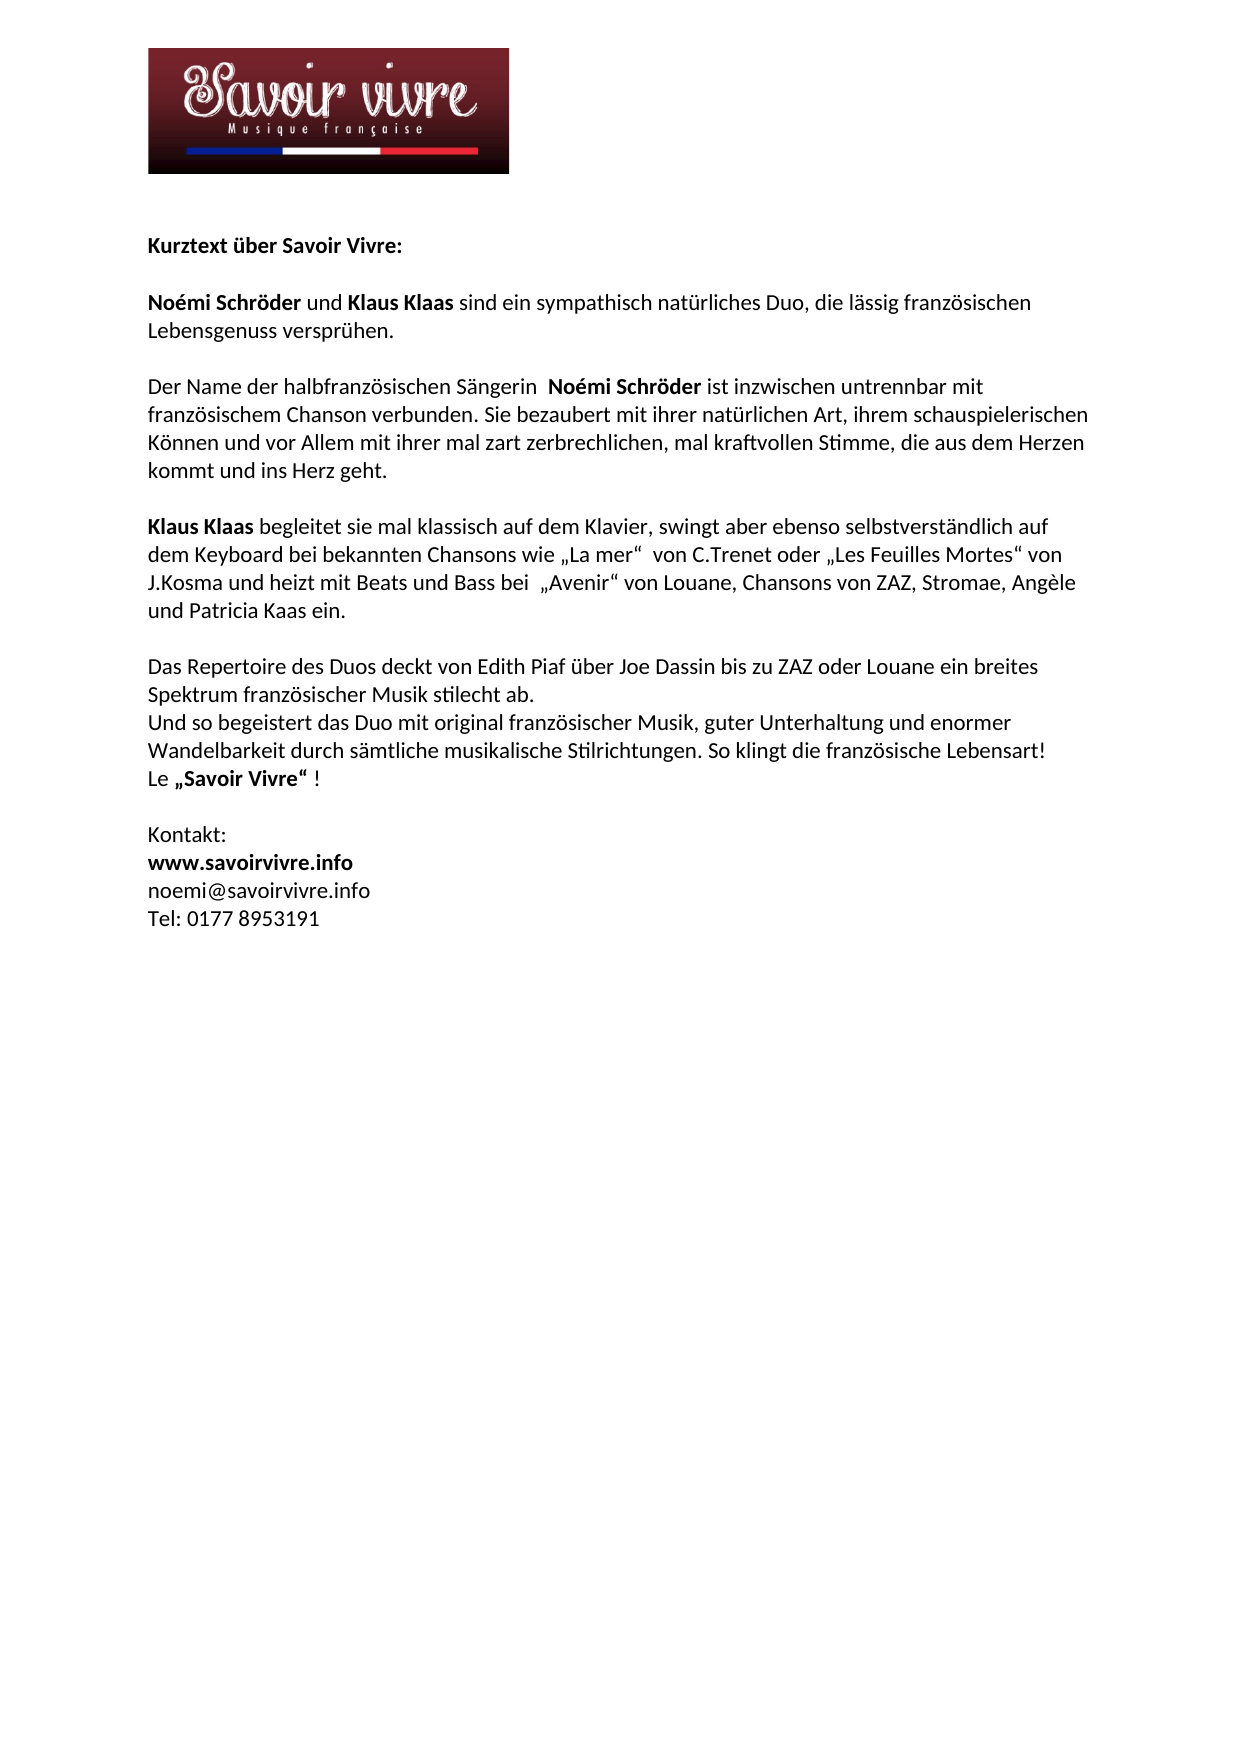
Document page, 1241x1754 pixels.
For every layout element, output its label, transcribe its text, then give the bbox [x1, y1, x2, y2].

text Noémi Schröder und Klaus Klaas sind ein sympathisch natürliches Duo, die lässig französischen Lebensgenuss versprühen. Der Name der halbfranzösischen Sängerin Noémi Schröder ist inzwischen untrennbar mit französischem Chanson verbunden. Sie bezaubert mit ihrer natürlichen Art, ihrem schauspielerischen Können und vor Allem mit ihrer mal zart zerbrechlichen, mal kraftvollen Stimme, die aus dem Herzen kommt und ins Herz geht. Klaus Klaas begleitet sie mal klassisch auf dem Klavier, swingt aber ebenso selbstverständlich auf dem Keyboard bei bekannten Chansons wie „La mer“ von C.Trenet oder „Les Feuilles Mortes“ von J.Kosma und heizt mit Beats und Bass bei „Avenir“ von Louane, Chansons von ZAZ, Stromae, Angèle und Patricia Kaas ein. Das Repertoire des Duos deckt von Edith Piaf über Joe Dassin bis zu ZAZ oder Louane ein breites Spektrum französischer Musik stilecht ab. [148, 288, 1093, 708]
text Kontakt: www.savoirvivre.info noemi@savoirvivre.info Tel: 0177 8953191 [148, 820, 1093, 932]
text Und so begeistert das Duo mit original französischer Musik, guter Unterhaltung und enormer Wandelbarkeit durch sämtliche musikalische Stilrichtungen. So klingt die französische Lebensart! [148, 708, 1093, 764]
text Kurztext über Savoir Vivre: [148, 232, 1093, 260]
text Le „Savoir Vivre“ ! [148, 764, 1093, 792]
picture [148, 48, 510, 174]
